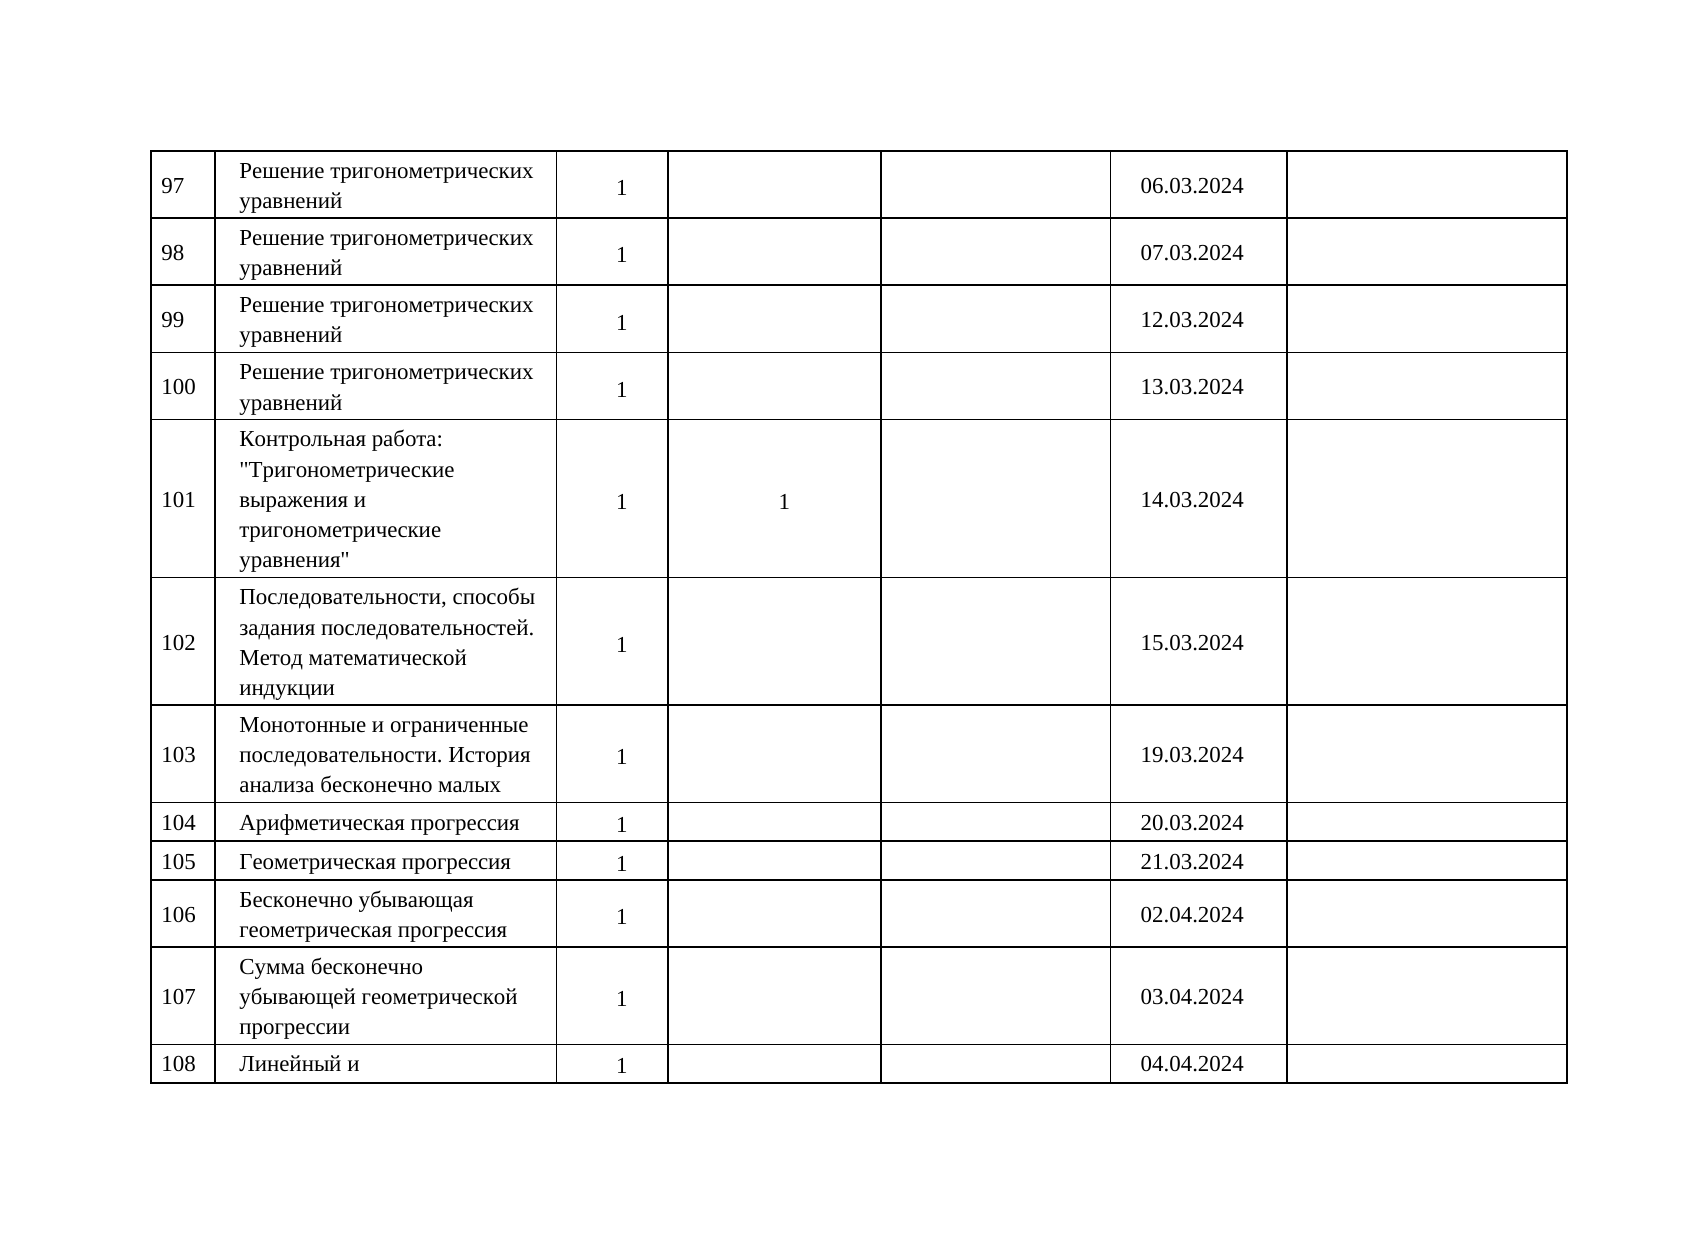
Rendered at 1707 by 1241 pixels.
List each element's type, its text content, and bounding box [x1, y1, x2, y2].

table_cell Контрольная работа: "Тригонометрические выражения и тригонометрические уравнения" [216, 420, 556, 577]
table_cell [882, 420, 1110, 577]
table_cell [669, 286, 880, 352]
table_cell 1 [557, 706, 667, 802]
table_cell 98 [152, 219, 214, 284]
table_cell 19.03.2024 [1111, 706, 1286, 802]
table_cell 21.03.2024 [1111, 842, 1286, 879]
table_cell 1 [669, 420, 880, 577]
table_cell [216, 1045, 556, 1082]
table_cell [1288, 803, 1566, 840]
table_cell 04.04.2024 [1111, 1045, 1286, 1082]
table_cell 02.04.2024 [1111, 881, 1286, 946]
table_cell 1 [557, 881, 667, 946]
table_cell [669, 219, 880, 284]
table_cell 07.03.2024 [1111, 219, 1286, 284]
table_cell 107 [152, 948, 214, 1043]
table_cell [669, 1045, 880, 1082]
table_cell [1288, 881, 1566, 946]
table_cell Сумма бесконечно убывающей геометрической прогрессии [216, 948, 556, 1043]
table_cell [669, 152, 880, 217]
table_cell Геометрическая прогрессия [216, 842, 556, 879]
table_cell 1 [557, 152, 667, 217]
table_cell [882, 286, 1110, 352]
table_cell [669, 578, 880, 704]
table_cell 104 [152, 803, 214, 840]
table_cell 99 [152, 286, 214, 352]
table_cell 1 [557, 286, 667, 352]
table_cell [669, 803, 880, 840]
table_cell Последовательности, способы задания последовательностей. Метод математической индукции [216, 578, 556, 704]
table_cell [1288, 353, 1566, 419]
table_cell [669, 948, 880, 1043]
table_cell [882, 152, 1110, 217]
table_cell 03.04.2024 [1111, 948, 1286, 1043]
table_cell Решение тригонометрических уравнений [216, 286, 556, 352]
table_cell [669, 842, 880, 879]
table_cell [1288, 219, 1566, 284]
table_cell [1288, 948, 1566, 1043]
table_cell [882, 881, 1110, 946]
table_cell [882, 706, 1110, 802]
table_cell [882, 803, 1110, 840]
table_cell 12.03.2024 [1111, 286, 1286, 352]
table_cell 108 [152, 1045, 214, 1082]
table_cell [216, 152, 556, 217]
table_cell 20.03.2024 [1111, 803, 1286, 840]
table_cell [669, 706, 880, 802]
table_cell Решение тригонометрических уравнений [216, 219, 556, 284]
table_cell [1288, 152, 1566, 217]
table_cell 106 [152, 881, 214, 946]
table_cell 102 [152, 578, 214, 704]
table_cell 1 [557, 842, 667, 879]
table_cell 105 [152, 842, 214, 879]
table_cell 1 [557, 948, 667, 1043]
table_cell [882, 353, 1110, 419]
table_cell [1288, 578, 1566, 704]
table_cell Монотонные и ограниченные последовательности. История анализа бесконечно малых [216, 706, 556, 802]
table_cell 15.03.2024 [1111, 578, 1286, 704]
table_cell 13.03.2024 [1111, 353, 1286, 419]
table_cell 1 [557, 1045, 667, 1082]
table_cell [882, 842, 1110, 879]
table_cell 1 [557, 578, 667, 704]
table_cell 1 [557, 353, 667, 419]
table_cell [1288, 420, 1566, 577]
table_cell 103 [152, 706, 214, 802]
table_cell [1288, 1045, 1566, 1082]
table_cell Арифметическая прогрессия [216, 803, 556, 840]
table_cell [1288, 706, 1566, 802]
table_cell 1 [557, 803, 667, 840]
table_cell [882, 1045, 1110, 1082]
table_cell Бесконечно убывающая геометрическая прогрессия [216, 881, 556, 946]
table_cell [1288, 286, 1566, 352]
table_cell 06.03.2024 [1111, 152, 1286, 217]
table_cell [669, 353, 880, 419]
table_cell 1 [557, 420, 667, 577]
table_cell [882, 578, 1110, 704]
table_cell Решение тригонометрических уравнений [216, 353, 556, 419]
table_cell [882, 219, 1110, 284]
table_cell 101 [152, 420, 214, 577]
table_cell 97 [152, 152, 214, 217]
table_cell 1 [557, 219, 667, 284]
table_cell 100 [152, 353, 214, 419]
table_cell [1288, 842, 1566, 879]
table_cell [669, 881, 880, 946]
table_cell [882, 948, 1110, 1043]
table_cell 14.03.2024 [1111, 420, 1286, 577]
